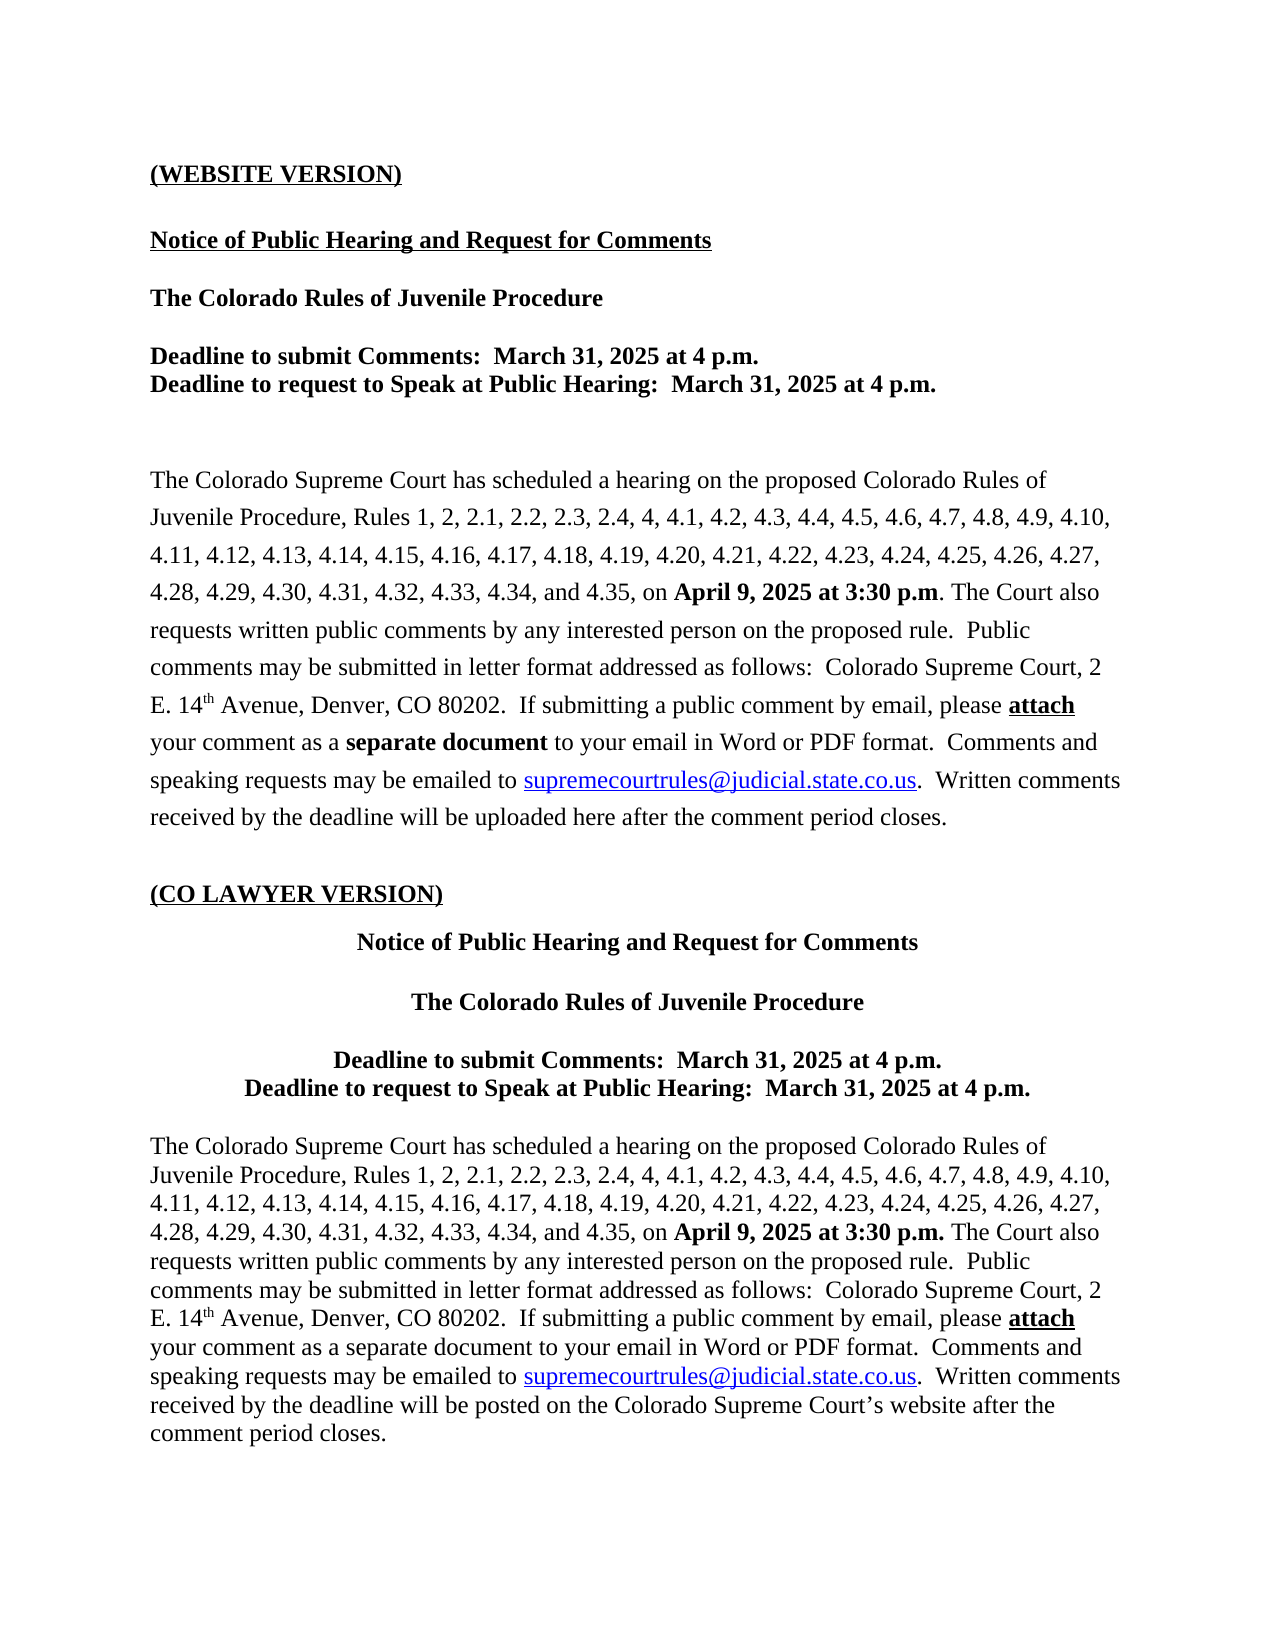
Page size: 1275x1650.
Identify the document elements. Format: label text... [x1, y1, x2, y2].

text (CO LAWYER VERSION) [150, 879, 1125, 908]
text Notice of Public Hearing and Request for Comments [150, 225, 1125, 254]
text Notice of Public Hearing and Request for Comments [150, 927, 1125, 955]
text The Colorado Supreme Court has scheduled a hearing on the proposed Colorado Rules of Juvenile Procedure, Rules 1, 2, 2.1, 2.2, 2.3, 2.4, 4, 4.1, 4.2, 4.3, 4.4, 4.5, 4.6, 4.7, 4.8, 4.9, 4.10, 4.11, 4.12, 4.13, 4.14, 4.15, 4.16, 4.17, 4.18, 4.19, 4.20, 4.21, 4.22, 4.23, 4.24, 4.25, 4.26, 4.27, 4.28, 4.29, 4.30, 4.31, 4.32, 4.33, 4.34, and 4.35, on April 9, 2025 at 3:30 p.m. The Court also requests written public comments by any interested person on the proposed rule. Public comments may be submitted in letter format addressed as follows: Colorado Supreme Court, 2 E. 14th Avenue, Denver, CO 80202. If submitting a public comment by email, please attach your comment as a separate document to your email in Word or PDF format. Comments and speaking requests may be emailed to supremecourtrules@judicial.state.co.us. Written comments received by the deadline will be uploaded here after the comment period closes. [150, 456, 1125, 831]
text (WEBSITE VERSION) [150, 150, 1125, 187]
text Deadline to request to Speak at Public Hearing: March 31, 2025 at 4 p.m. [150, 1073, 1125, 1102]
text The Colorado Rules of Juvenile Procedure [150, 283, 1125, 312]
text Deadline to submit Comments: March 31, 2025 at 4 p.m. [150, 341, 1125, 369]
text The Colorado Supreme Court has scheduled a hearing on the proposed Colorado Rules of Juvenile Procedure, Rules 1, 2, 2.1, 2.2, 2.3, 2.4, 4, 4.1, 4.2, 4.3, 4.4, 4.5, 4.6, 4.7, 4.8, 4.9, 4.10, 4.11, 4.12, 4.13, 4.14, 4.15, 4.16, 4.17, 4.18, 4.19, 4.20, 4.21, 4.22, 4.23, 4.24, 4.25, 4.26, 4.27, 4.28, 4.29, 4.30, 4.31, 4.32, 4.33, 4.34, and 4.35, on April 9, 2025 at 3:30 p.m. The Court also requests written public comments by any interested person on the proposed rule. Public comments may be submitted in letter format addressed as follows: Colorado Supreme Court, 2 E. 14th Avenue, Denver, CO 80202. If submitting a public comment by email, please attach your comment as a separate document to your email in Word or PDF format. Comments and speaking requests may be emailed to supremecourtrules@judicial.state.co.us. Written comments received by the deadline will be posted on the Colorado Supreme Court’s website after the comment period closes. [150, 1131, 1125, 1447]
text Deadline to submit Comments: March 31, 2025 at 4 p.m. [150, 1045, 1125, 1073]
text The Colorado Rules of Juvenile Procedure [150, 987, 1125, 1016]
text Deadline to request to Speak at Public Hearing: March 31, 2025 at 4 p.m. [150, 369, 1125, 398]
